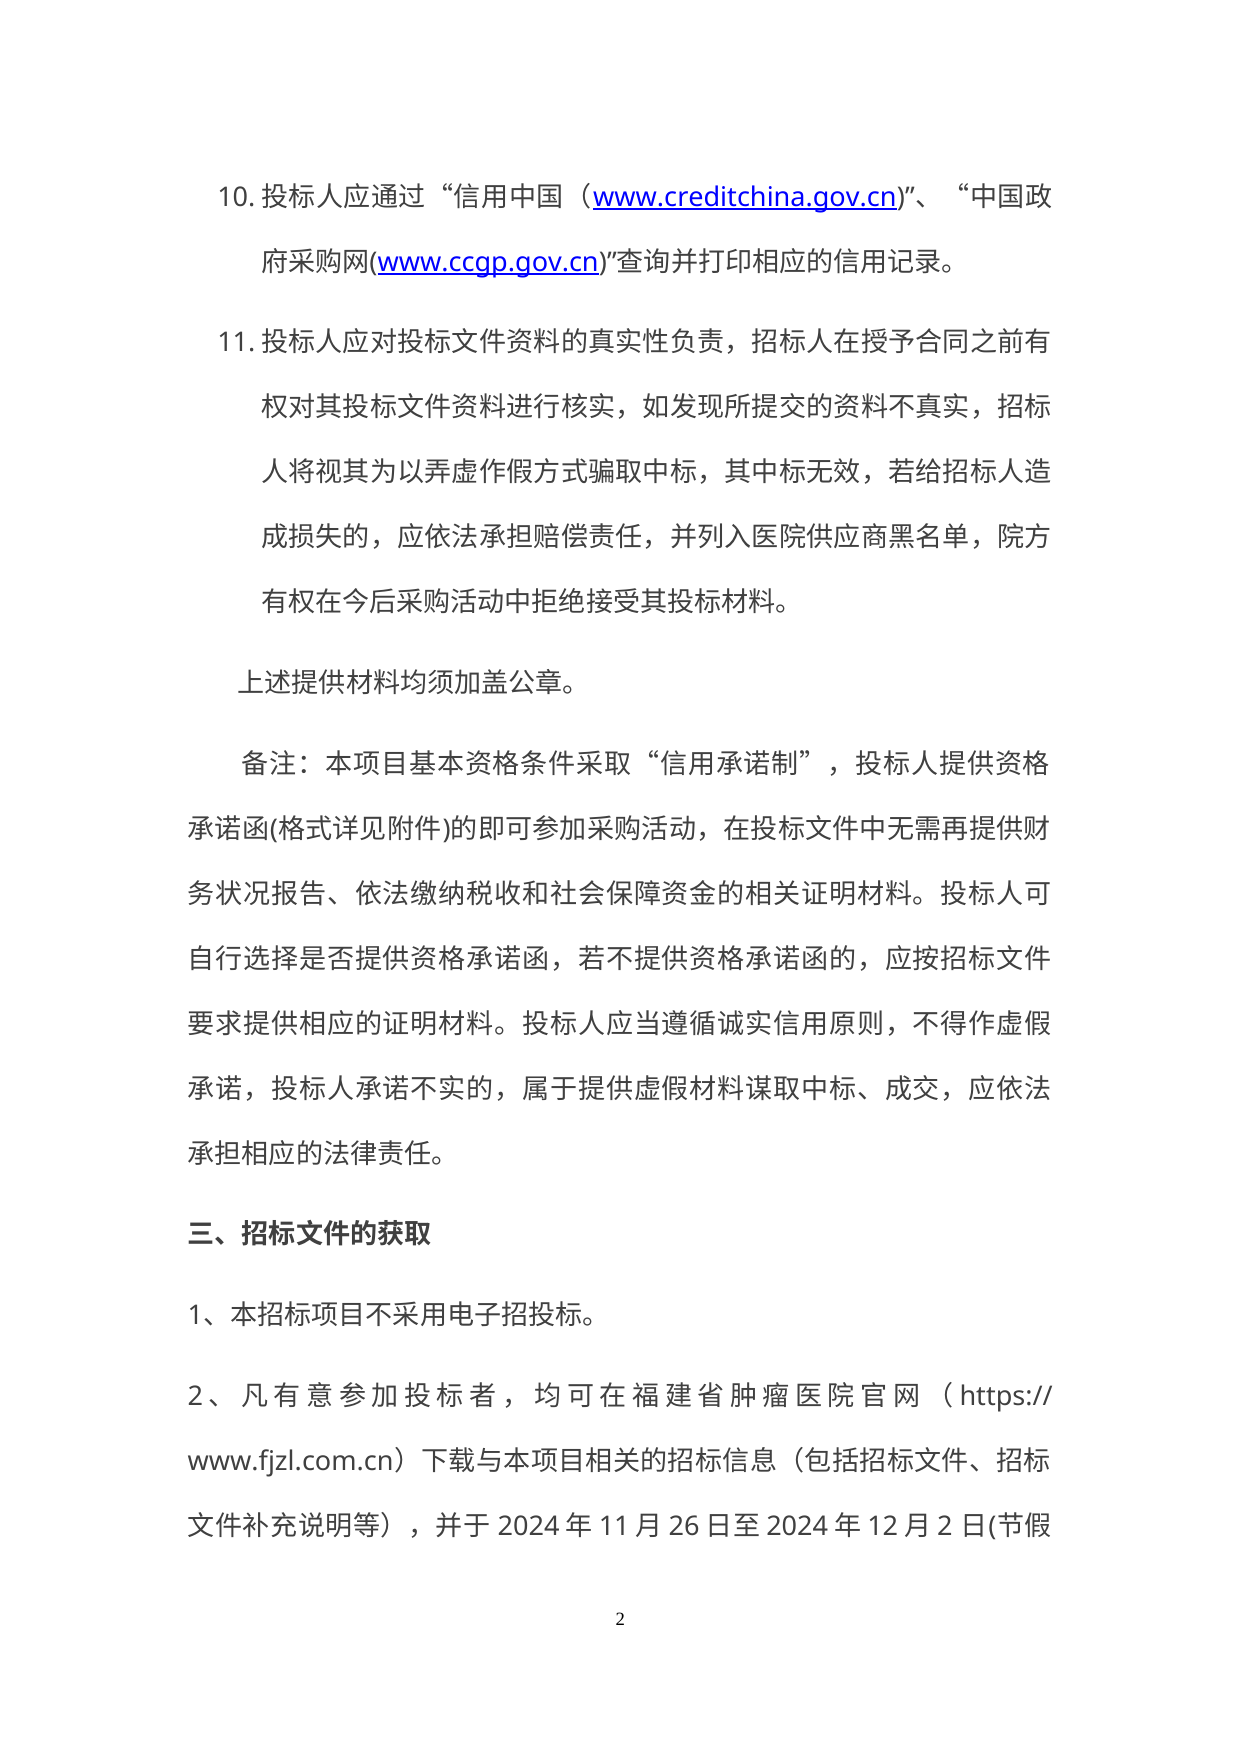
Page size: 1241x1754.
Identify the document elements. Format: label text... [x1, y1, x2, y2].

text 备注：本项目基本资格条件采取“信用承诺制”，投标人提供资格承诺函(格式详见附件)的即可参加采购活动，在投标文件中无需再提供财务状况报告、依法缴纳税收和社会保障资金的相关证明材料。投标人可自行选择是否提供资格承诺函，若不提供资格承诺函的，应按招标文件要求提供相应的证明材料。投标人应当遵循诚实信用原则，不得作虚假承诺，投标人承诺不实的，属于提供虚假材料谋取中标、成交，应依法承担相应的法律责任。 [187, 729, 1053, 1184]
list 投标人应通过“信用中国（www.creditchina.gov.cn)”、“中国政府采购网(www.ccgp.gov.cn)”查询并打印相应的信用记录。 [217, 162, 1053, 292]
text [187, 1361, 1053, 1556]
text 上述提供材料均须加盖公章。 [187, 648, 1053, 713]
text 三、招标文件的获取 [187, 1199, 1053, 1264]
text 1、本招标项目不采用电子招投标。 [187, 1280, 1053, 1345]
list 投标人应对投标文件资料的真实性负责，招标人在授予合同之前有权对其投标文件资料进行核实，如发现所提交的资料不真实，招标人将视其为以弄虚作假方式骗取中标，其中标无效，若给招标人造成损失的，应依法承担赔偿责任，并列入医院供应商黑名单，院方有权在今后采购活动中拒绝接受其投标材料。 [217, 308, 1053, 633]
